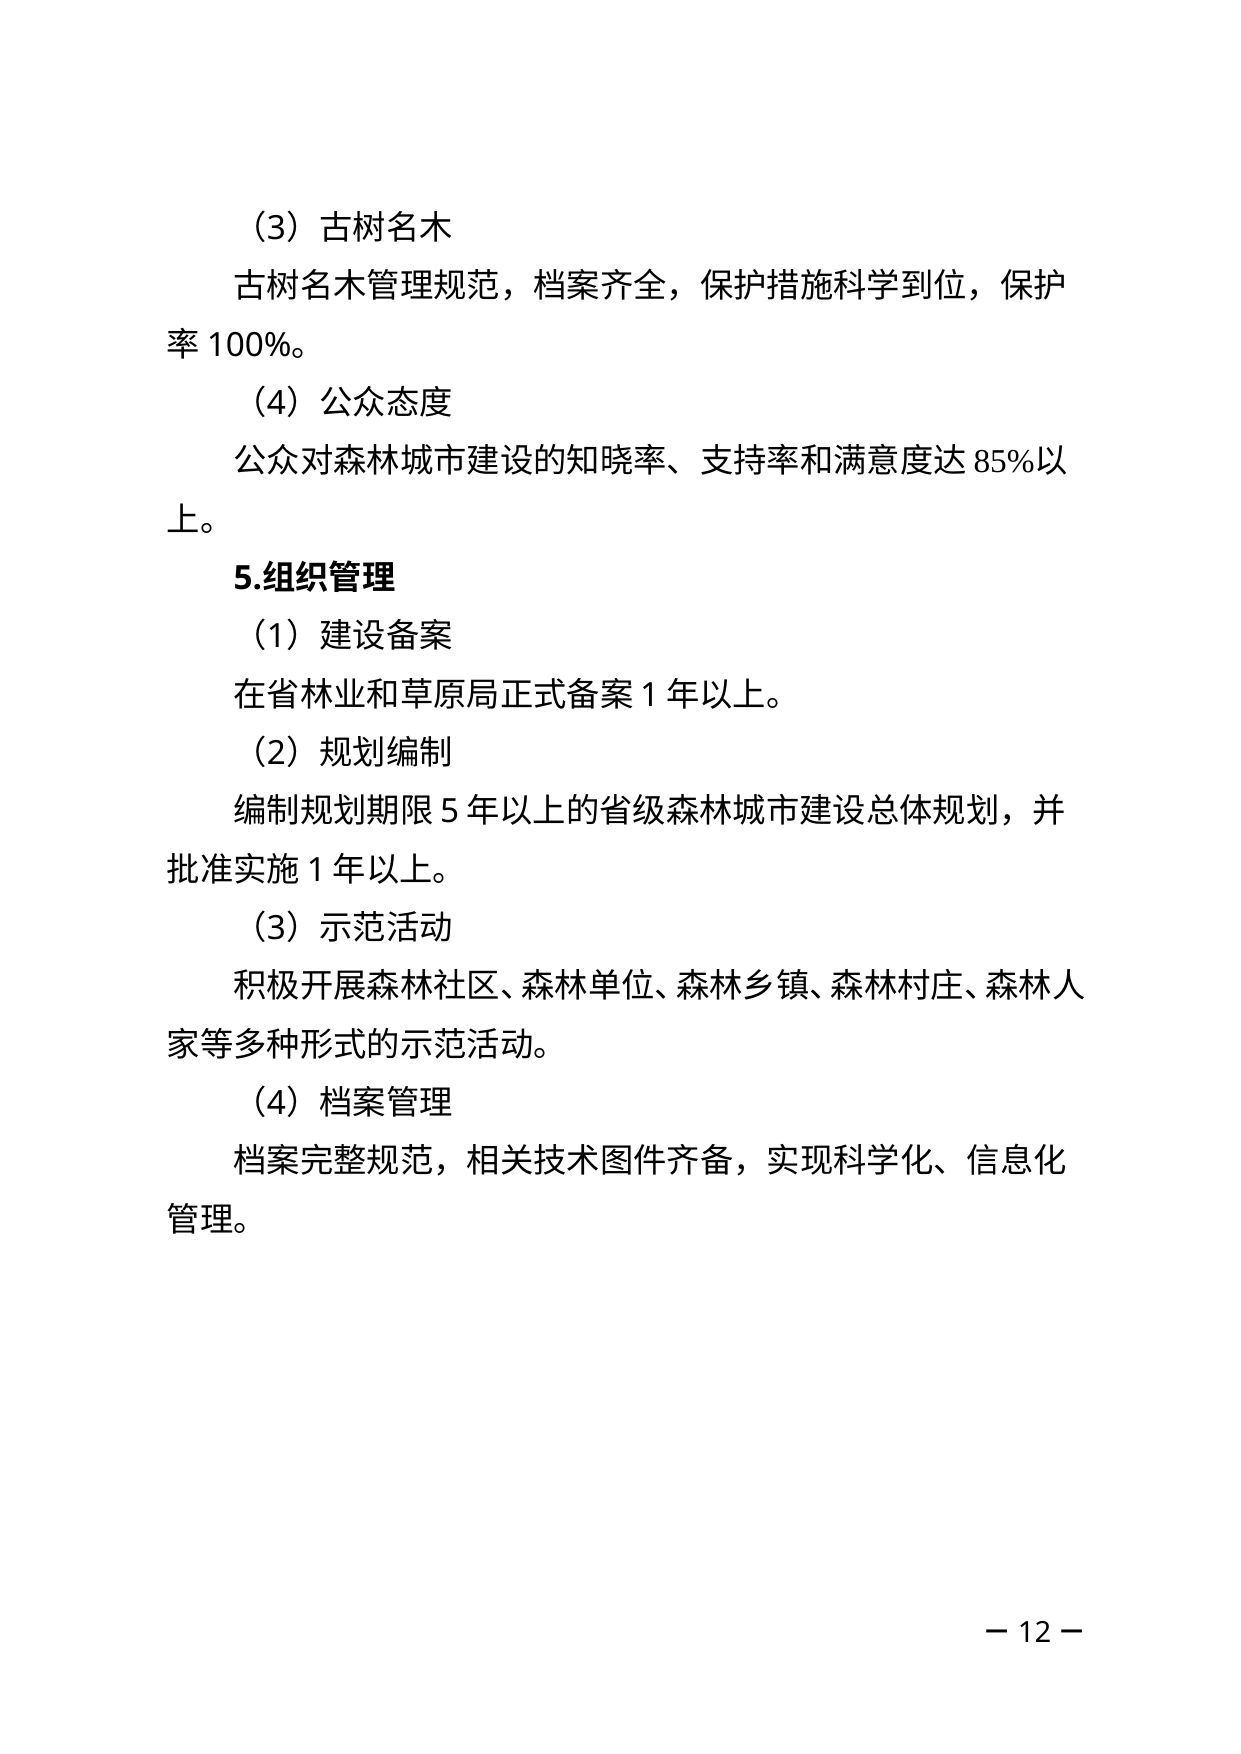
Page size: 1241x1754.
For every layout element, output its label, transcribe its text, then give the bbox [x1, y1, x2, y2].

text 档案完整规范，相关技术图件齐备，实现科学化、信息化管理。 [165, 543, 1087, 659]
text 编制规划期限5年以上的省级森林城市建设总体规划，并批准实施1年以上。 [165, 193, 1087, 309]
list （4）档案管理 [165, 484, 1087, 543]
text 积极开展森林社区、森林单位、森林乡镇、森林村庄、森林人家等多种形式的示范活动。 [165, 368, 1087, 484]
list （3）示范活动 [165, 309, 1087, 368]
